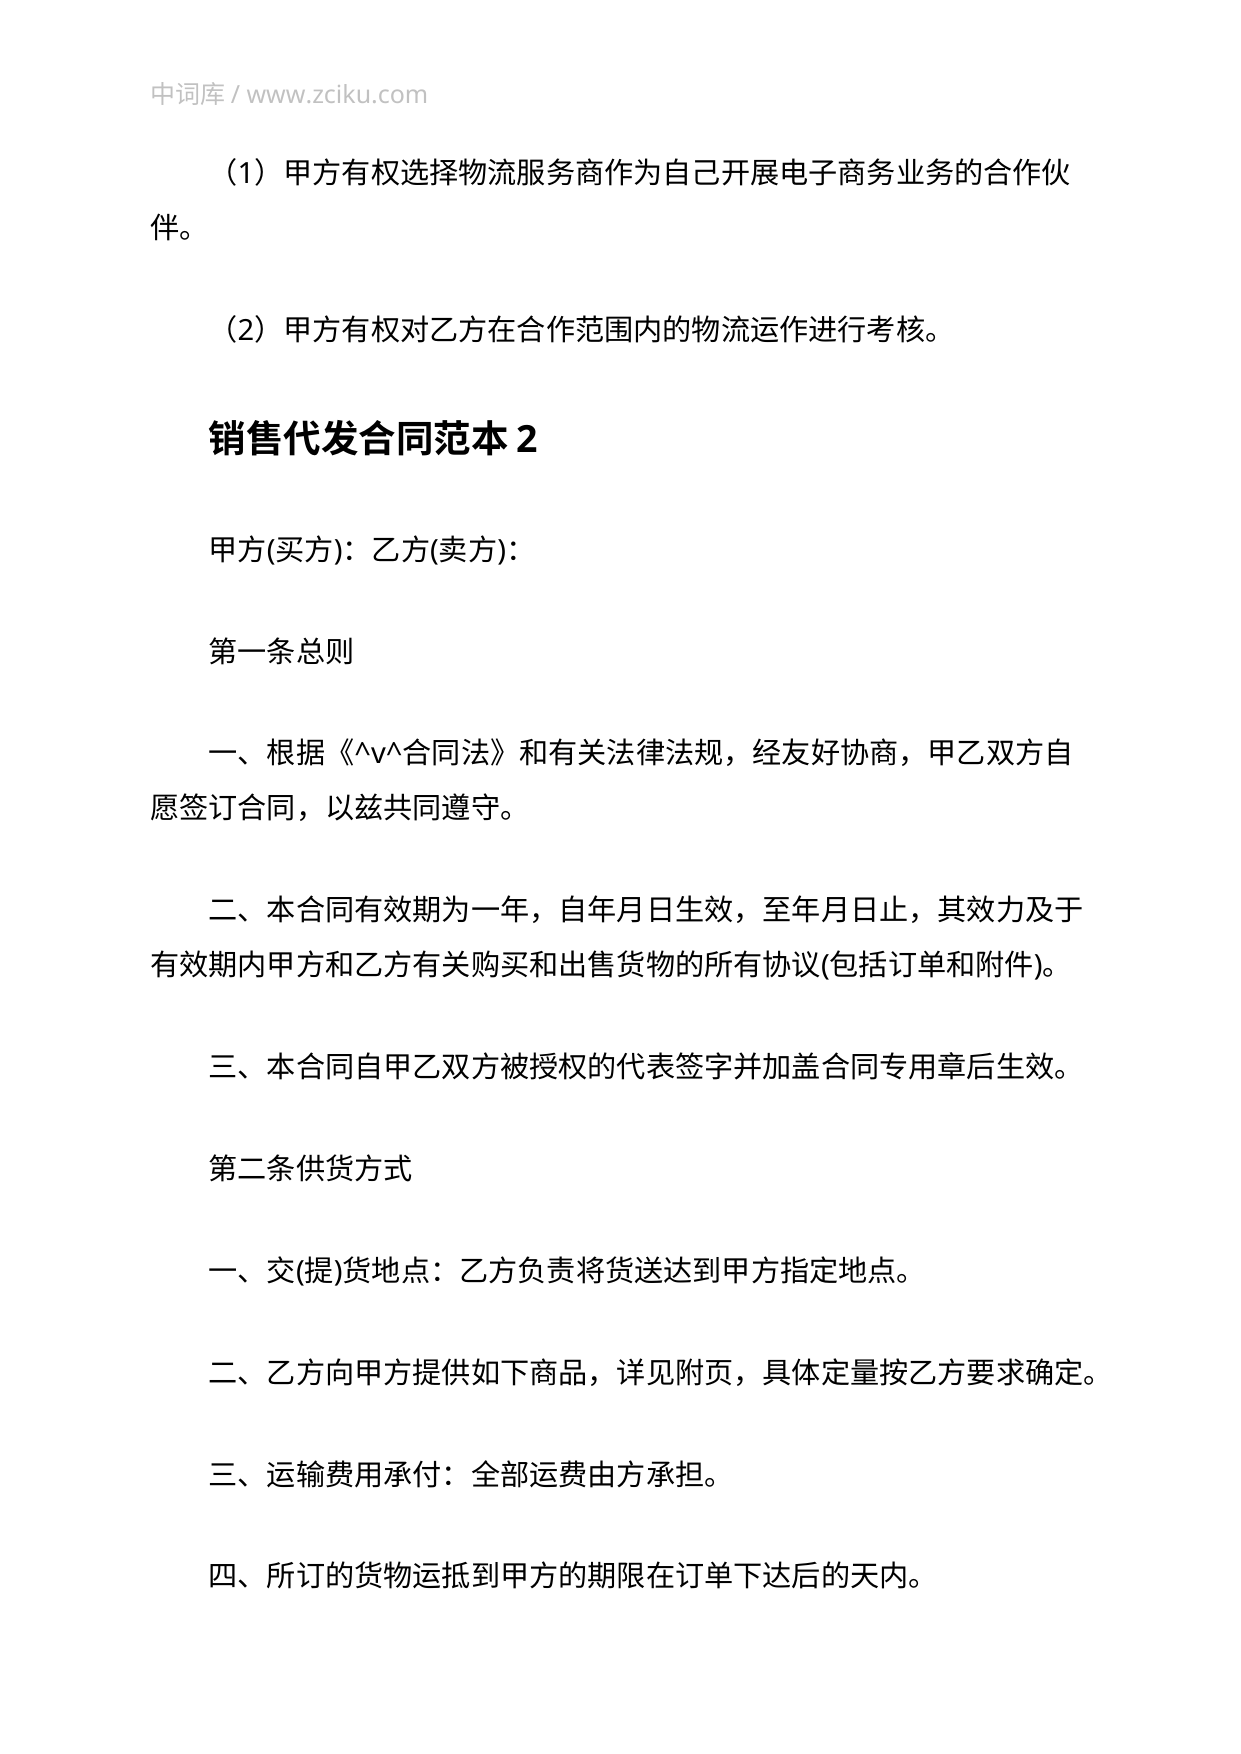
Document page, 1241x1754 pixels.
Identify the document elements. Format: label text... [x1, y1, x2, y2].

text 第一条总则 [150, 628, 1090, 671]
text 甲方(买方)：乙方(卖方)： [150, 526, 1090, 569]
text 二、乙方向甲方提供如下商品，详见附页，具体定量按乙方要求确定。 [150, 1349, 1090, 1392]
text 四、所订的货物运抵到甲方的期限在订单下达后的天内。 [150, 1553, 1090, 1595]
text 三、本合同自甲乙双方被授权的代表签字并加盖合同专用章后生效。 [150, 1044, 1090, 1086]
text （1）甲方有权选择物流服务商作为自己开展电子商务业务的合作伙伴。 [150, 150, 1090, 247]
text 三、运输费用承付：全部运费由方承担。 [150, 1451, 1090, 1493]
text 第二条供货方式 [150, 1146, 1090, 1188]
text （2）甲方有权对乙方在合作范围内的物流运作进行考核。 [150, 307, 1090, 349]
text 一、交(提)货地点：乙方负责将货送达到甲方指定地点。 [150, 1247, 1090, 1290]
text 二、本合同有效期为一年，自年月日生效，至年月日止，其效力及于有效期内甲方和乙方有关购买和出售货物的所有协议(包括订单和附件)。 [150, 887, 1090, 984]
text 销售代发合同范本2 [150, 409, 1090, 463]
text 一、根据《^v^合同法》和有关法律法规，经友好协商，甲乙双方自愿签订合同，以兹共同遵守。 [150, 730, 1090, 827]
